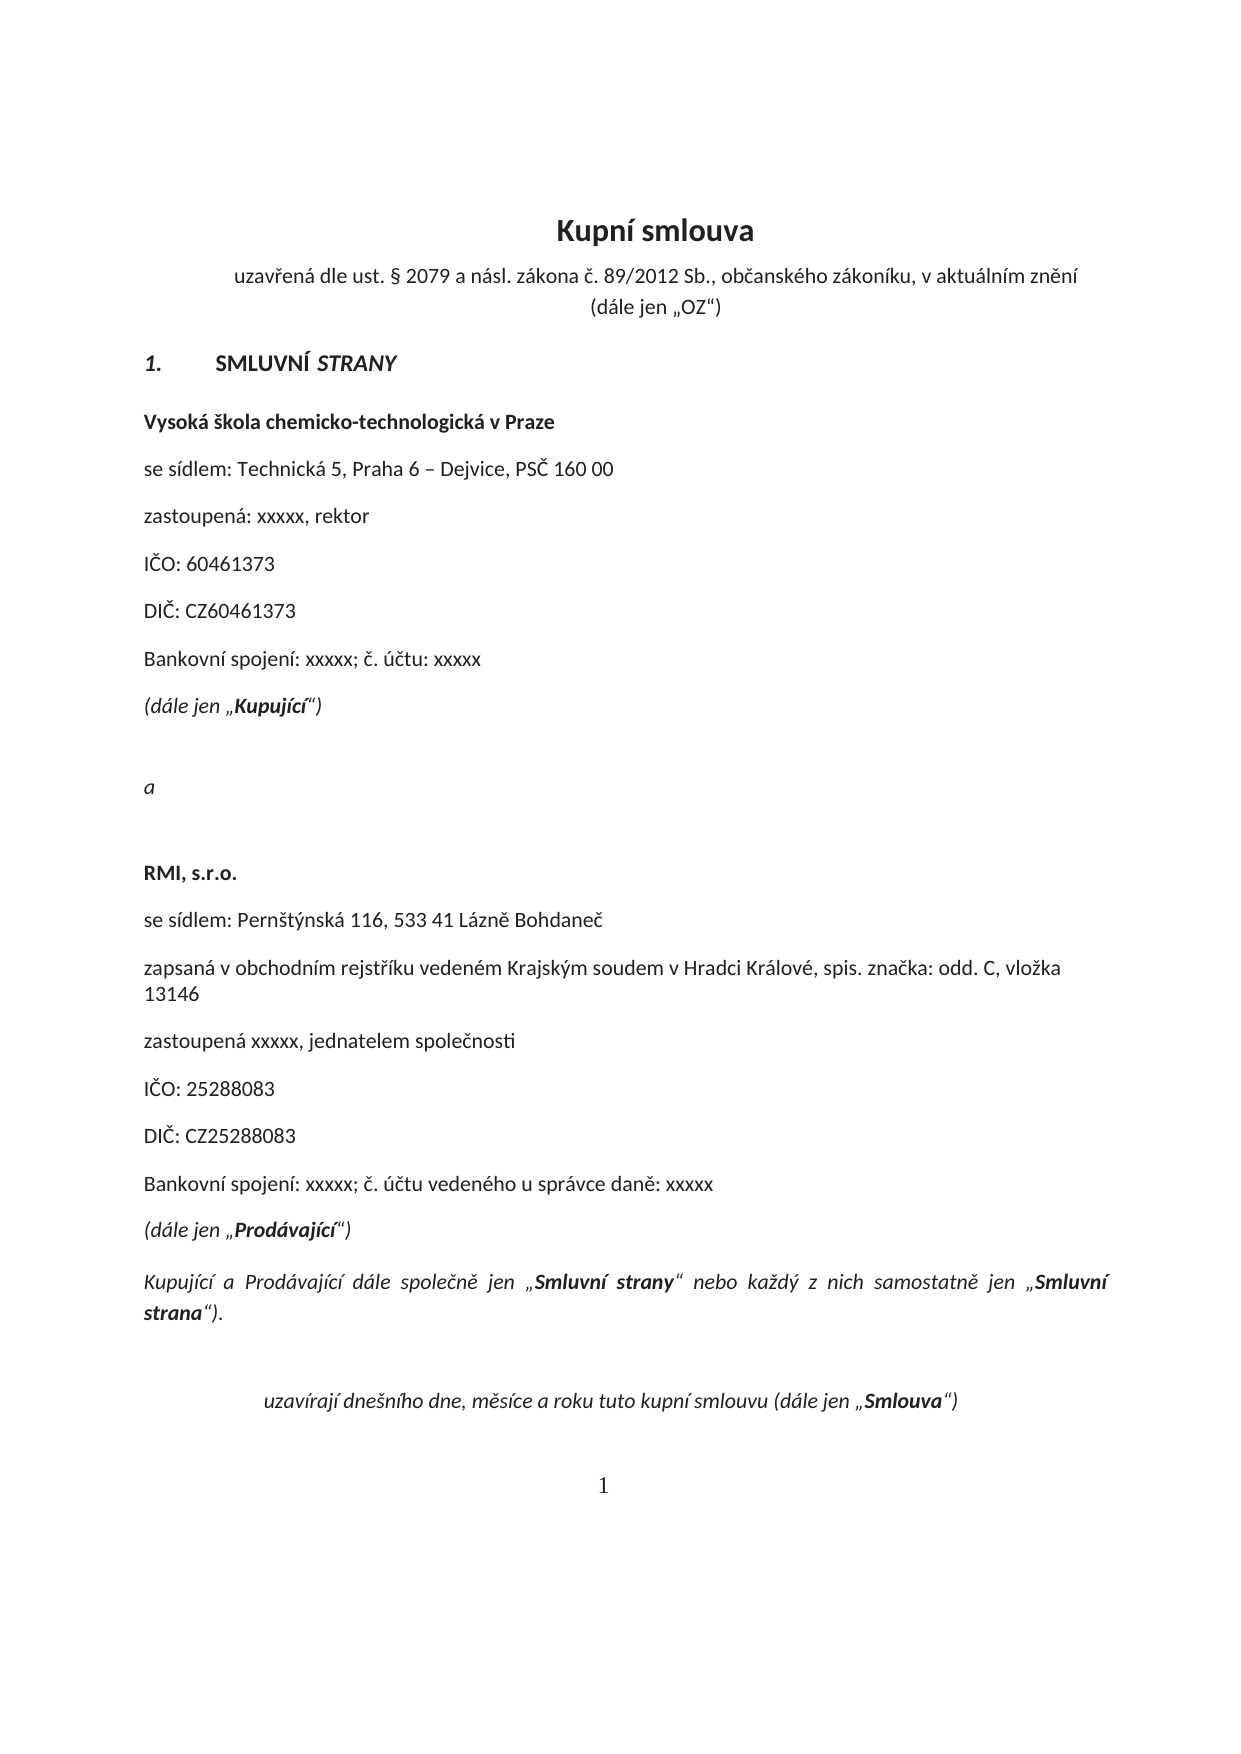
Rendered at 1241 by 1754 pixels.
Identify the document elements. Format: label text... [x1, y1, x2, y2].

text (dále jen „Kupující“) [144, 692, 1107, 719]
text RMI, s.r.o. [144, 859, 1107, 885]
text uzavírají dnešního dne, měsíce a roku tuto kupní smlouvu (dále jen „Smlouva“) [263, 1387, 1107, 1414]
text (dále jen „Prodávající“) [144, 1217, 1107, 1243]
text DIČ: CZ25288083 [144, 1122, 1107, 1149]
text 1 [131, 1471, 1075, 1499]
text Bankovní spojení: xxxxx; č. účtu: xxxxx [144, 645, 1107, 672]
list SMLUVNÍ STRANY [144, 348, 1107, 378]
text Vysoká škola chemicko-technologická v Praze [144, 408, 1107, 435]
text se sídlem: Technická 5, Praha 6 – Dejvice, PSČ 160 00 zastoupená: xxxxx, rektor [144, 455, 719, 529]
text zastoupená xxxxx, jednatelem společnosti IČO: 25288083 [144, 1027, 852, 1102]
text IČO: 60461373 DIČ: CZ60461373 [144, 550, 309, 624]
text zapsaná v obchodním rejstříku vedeném Krajským soudem v Hradci Králové, spis. značka: odd. C, vložka 13146 [144, 954, 1107, 1007]
text uzavřená dle ust. § 2079 a násl. zákona č. 89/2012 Sb., občanského zákoníku, v aktuálním znění (dále jen „OZ“) [232, 262, 1080, 320]
text se sídlem: Pernštýnská 116, 533 41 Lázně Bohdaneč [144, 906, 1107, 933]
text Bankovní spojení: xxxxx; č. účtu vedeného u správce daně: xxxxx [144, 1170, 1090, 1196]
text Kupující a Prodávající dále společně jen „Smluvní strany“ nebo každý z nich samostatně jen „Smluvní strana“). [144, 1268, 1107, 1326]
text a [144, 773, 1107, 800]
text Kupní smlouva [231, 210, 1080, 250]
